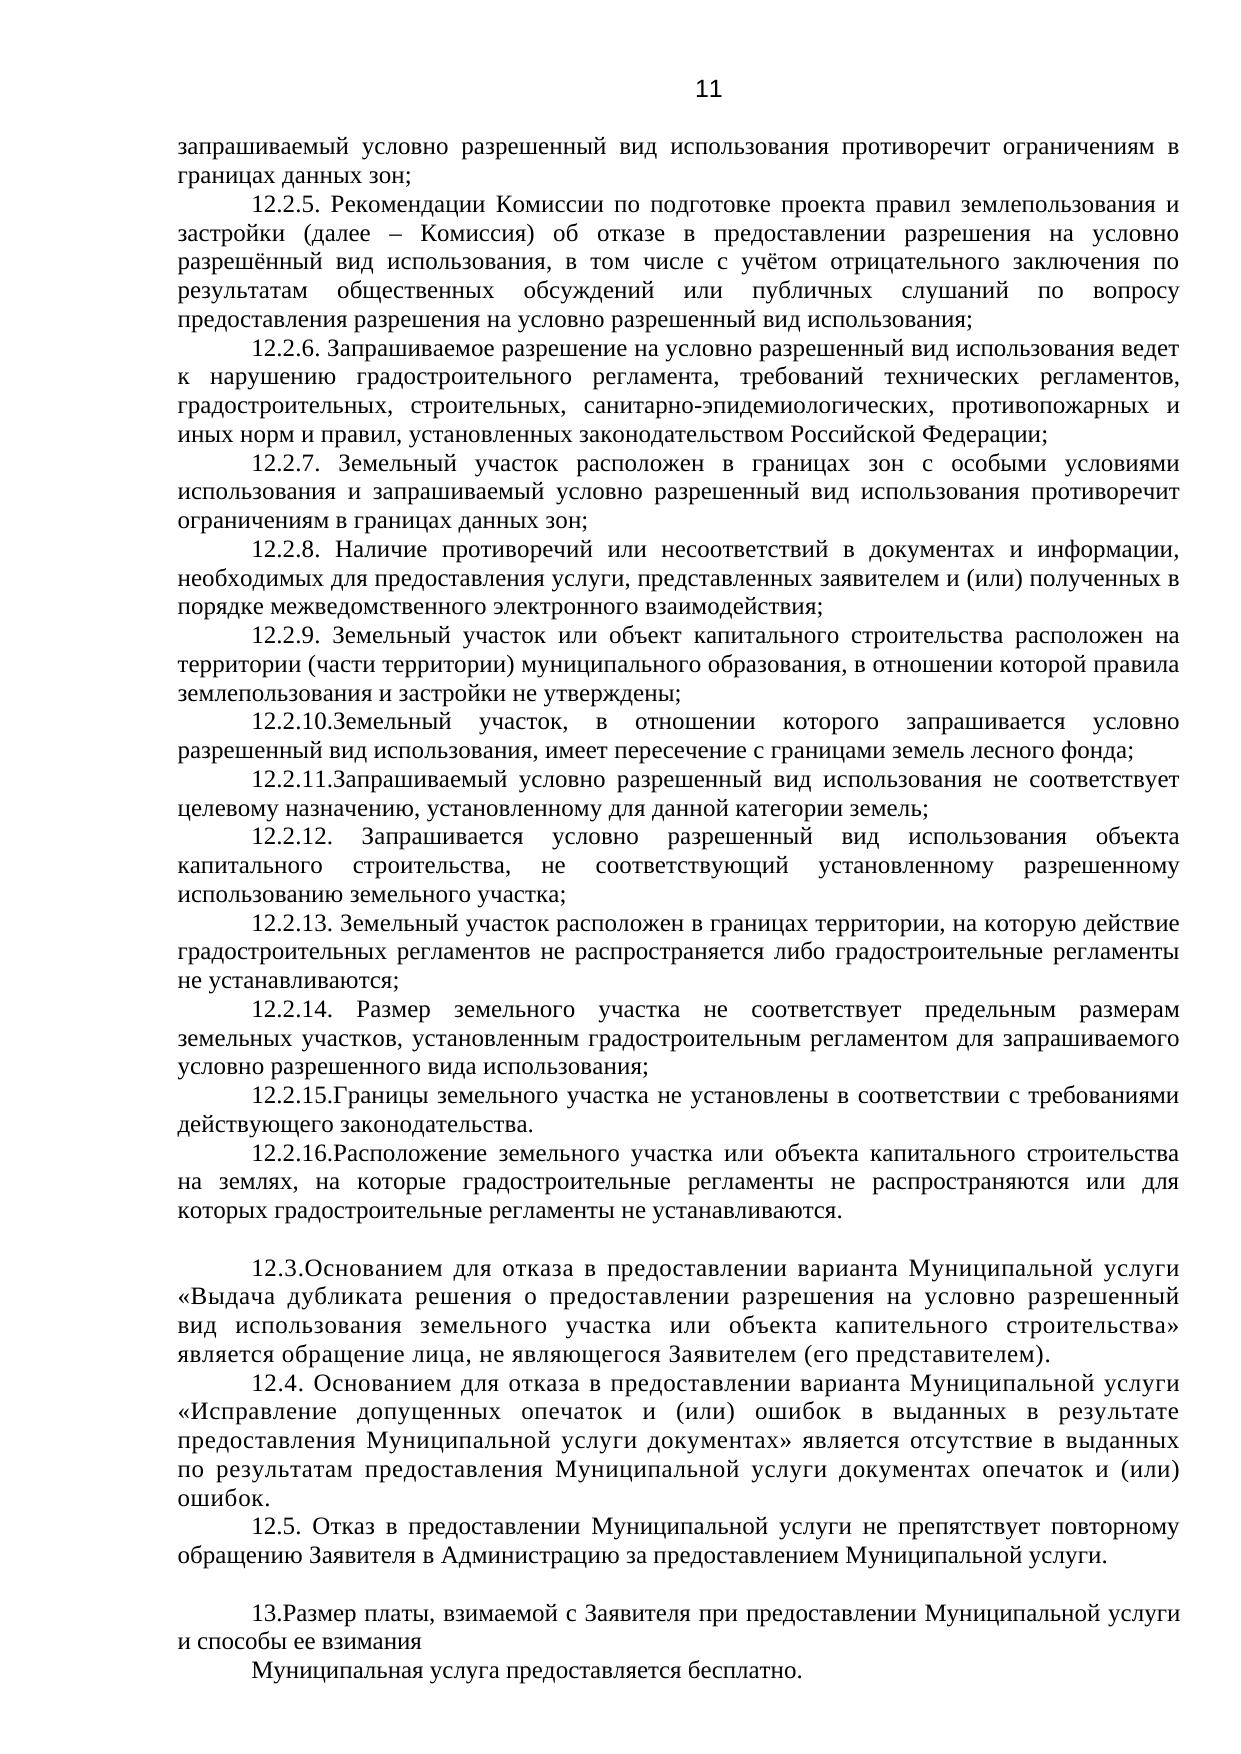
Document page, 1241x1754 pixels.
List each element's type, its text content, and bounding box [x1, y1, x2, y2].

text 12.2.16.Расположение земельного участка или объекта капитального строительства на землях, на которые градостроительные регламенты не распространяются или для которых градостроительные регламенты не устанавливаются. [177, 1138, 1181, 1224]
text 13.Размер платы, взимаемой с Заявителя при предоставлении Муниципальной услуги и способы ее взимания [177, 1598, 1181, 1655]
text 12.2.6. Запрашиваемое разрешение на условно разрешенный вид использования ведет к нарушению градостроительного регламента, требований технических регламентов, градостроительных, строительных, санитарно-эпидемиологических, противопожарных и иных норм и правил, установленных законодательством Российской Федерации; [177, 333, 1181, 448]
text 12.2.12. Запрашивается условно разрешенный вид использования объекта капитального строительства, не соответствующий установленному разрешенному использованию земельного участка; [177, 821, 1181, 908]
text 12.2.7. Земельный участок расположен в границах зон с особыми условиями использования и запрашиваемый условно разрешенный вид использования противоречит ограничениям в границах данных зон; [177, 448, 1181, 534]
text 12.2.9. Земельный участок или объект капитального строительства расположен на территории (части территории) муниципального образования, в отношении которой правила землепользования и застройки не утверждены; [177, 620, 1181, 706]
text 12.2.15.Границы земельного участка не установлены в соответствии с требованиями действующего законодательства. [177, 1080, 1181, 1138]
text 12.3.Основанием для отказа в предоставлении варианта Муниципальной услуги «Выдача дубликата решения о предоставлении разрешения на условно разрешенный вид использования земельного участка или объекта капительного строительства» является обращение лица, не являющегося Заявителем (его представителем). [177, 1253, 1181, 1368]
text 12.4. Основанием для отказа в предоставлении варианта Муниципальной услуги «Исправление допущенных опечаток и (или) ошибок в выданных в результате предоставления Муниципальной услуги документах» является отсутствие в выданных по результатам предоставления Муниципальной услуги документах опечаток и (или) ошибок. [177, 1368, 1181, 1511]
text 12.2.8. Наличие противоречий или несоответствий в документах и информации, необходимых для предоставления услуги, представленных заявителем и (или) полученных в порядке межведомственного электронного взаимодействия; [177, 534, 1181, 620]
text 12.2.11.Запрашиваемый условно разрешенный вид использования не соответствует целевому назначению, установленному для данной категории земель; [177, 764, 1181, 821]
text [177, 131, 1181, 189]
text 12.5. Отказ в предоставлении Муниципальной услуги не препятствует повторному обращению Заявителя в Администрацию за предоставлением Муниципальной услуги. [177, 1511, 1181, 1569]
text 12.2.14. Размер земельного участка не соответствует предельным размерам земельных участков, установленным градостроительным регламентом для запрашиваемого условно разрешенного вида использования; [177, 994, 1181, 1080]
text 12.2.13. Земельный участок расположен в границах территории, на которую действие градостроительных регламентов не распространяется либо градостроительные регламенты не устанавливаются; [177, 908, 1181, 994]
text Муниципальная услуга предоставляется бесплатно. [177, 1655, 1181, 1684]
text 12.2.10.Земельный участок, в отношении которого запрашивается условно разрешенный вид использования, имеет пересечение с границами земель лесного фонда; [177, 706, 1181, 764]
text 12.2.5. Рекомендации Комиссии по подготовке проекта правил землепользования и застройки (далее – Комиссия) об отказе в предоставлении разрешения на условно разрешённый вид использования, в том числе с учётом отрицательного заключения по результатам общественных обсуждений или публичных слушаний по вопросу предоставления разрешения на условно разрешенный вид использования; [177, 189, 1181, 333]
